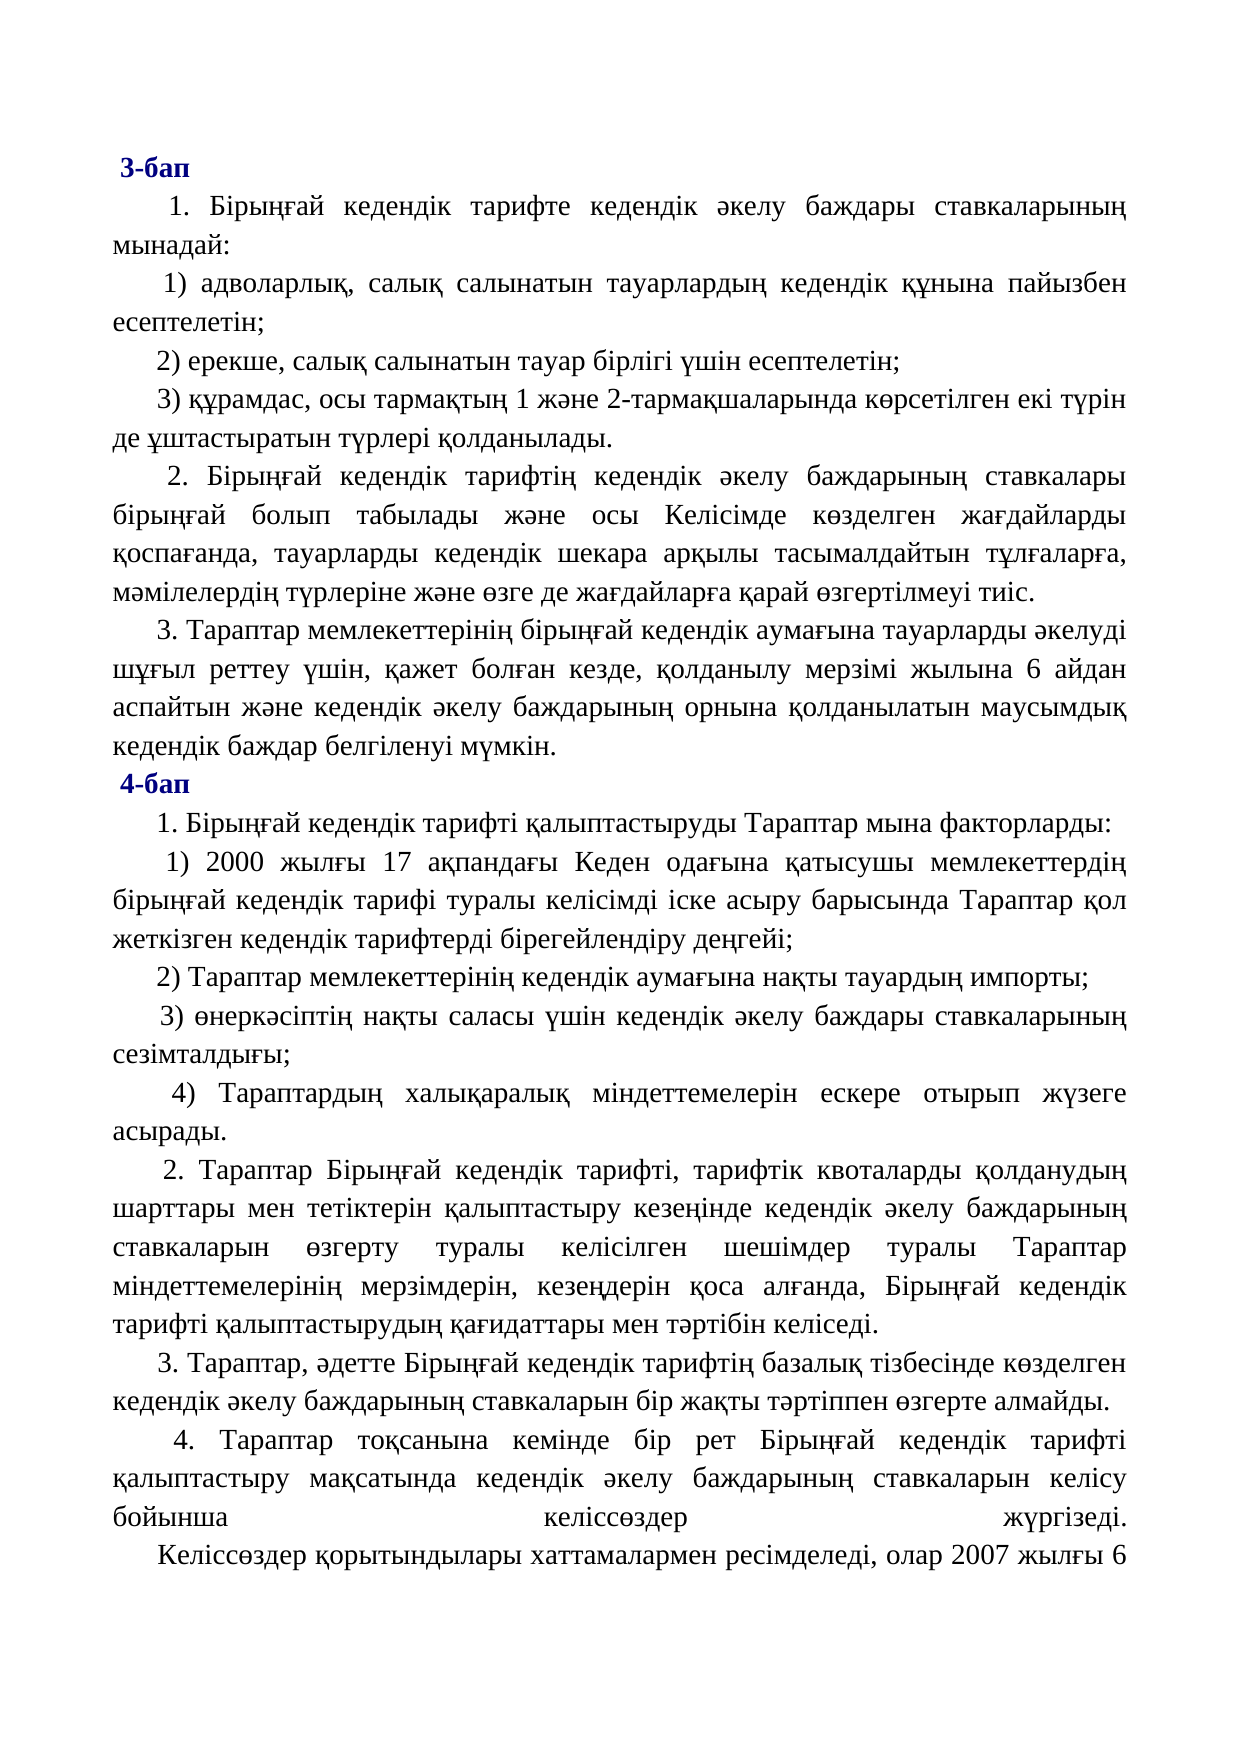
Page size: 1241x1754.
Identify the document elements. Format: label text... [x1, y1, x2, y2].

text 1. Бірыңғай кедендік тарифті қалыптастыруды Тараптар мына факторларды: [112, 805, 1128, 839]
text 3) өнеркәсіптің нақты саласы үшін кедендік әкелу баждары ставкаларының сезімталдығы; [112, 998, 1128, 1070]
text 4) Тараптардың халықаралық міндеттемелерін ескере отырып жүзеге асырады. [112, 1075, 1128, 1147]
text 2) Тараптар мемлекеттерінің кедендік аумағына нақты тауардың импорты; [112, 959, 1128, 993]
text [112, 1422, 1128, 1571]
text 3. Тараптар, әдетте Бірыңғай кедендік тарифтің базалық тізбесінде көзделген кедендік әкелу баждарының ставкаларын бір жақты тәртіппен өзгерте алмайды. [112, 1345, 1128, 1417]
text 1) адволарлық, салық салынатын тауарлардың кедендік құнына пайызбен есептелетін; [112, 266, 1128, 338]
text 3-бап [112, 150, 1128, 183]
text 2. Бірыңғай кедендік тарифтің кедендік әкелу баждарының ставкалары бірыңғай болып табылады және осы Келісімде көзделген жағдайларды қоспағанда, тауарларды кедендік шекара арқылы тасымалдайтын тұлғаларға, мәмілелердің түрлеріне және өзге де жағдайларға қарай өзгертілмеуі тиіс. [112, 458, 1128, 607]
text 2. Тараптар Бірыңғай кедендік тарифті, тарифтік квоталарды қолданудың шарттары мен тетіктерін қалыптастыру кезеңінде кедендік әкелу баждарының ставкаларын өзгерту туралы келісілген шешімдер туралы Тараптар міндеттемелерінің мерзімдерін, кезеңдерін қоса алғанда, Бірыңғай кедендік тарифті қалыптастырудың қағидаттары мен тәртібін келіседі. [112, 1152, 1128, 1340]
text 1) 2000 жылғы 17 ақпандағы Кеден одағына қатысушы мемлекеттердің бірыңғай кедендік тарифі туралы келісімді іске асыру барысында Тараптар қол жеткізген кедендік тарифтерді бірегейлендіру деңгейі; [112, 844, 1128, 954]
text 3. Тараптар мемлекеттерінің бірыңғай кедендік аумағына тауарларды әкелуді шұғыл реттеу үшін, қажет болған кезде, қолданылу мерзімі жылына 6 айдан аспайтын және кедендік әкелу баждарының орнына қолданылатын маусымдық кедендік баждар белгіленуі мүмкін. [112, 612, 1128, 762]
text 4-бап [112, 767, 1128, 800]
text 3) құрамдас, осы тармақтың 1 және 2-тармақшаларында көрсетілген екі түрін де ұштастыратын түрлері қолданылады. [112, 381, 1128, 453]
text 2) ерекше, салық салынатын тауар бірлігі үшін есептелетін; [112, 343, 1128, 376]
text 1. Бірыңғай кедендік тарифте кедендік әкелу баждары ставкаларының мынадай: [112, 188, 1128, 261]
